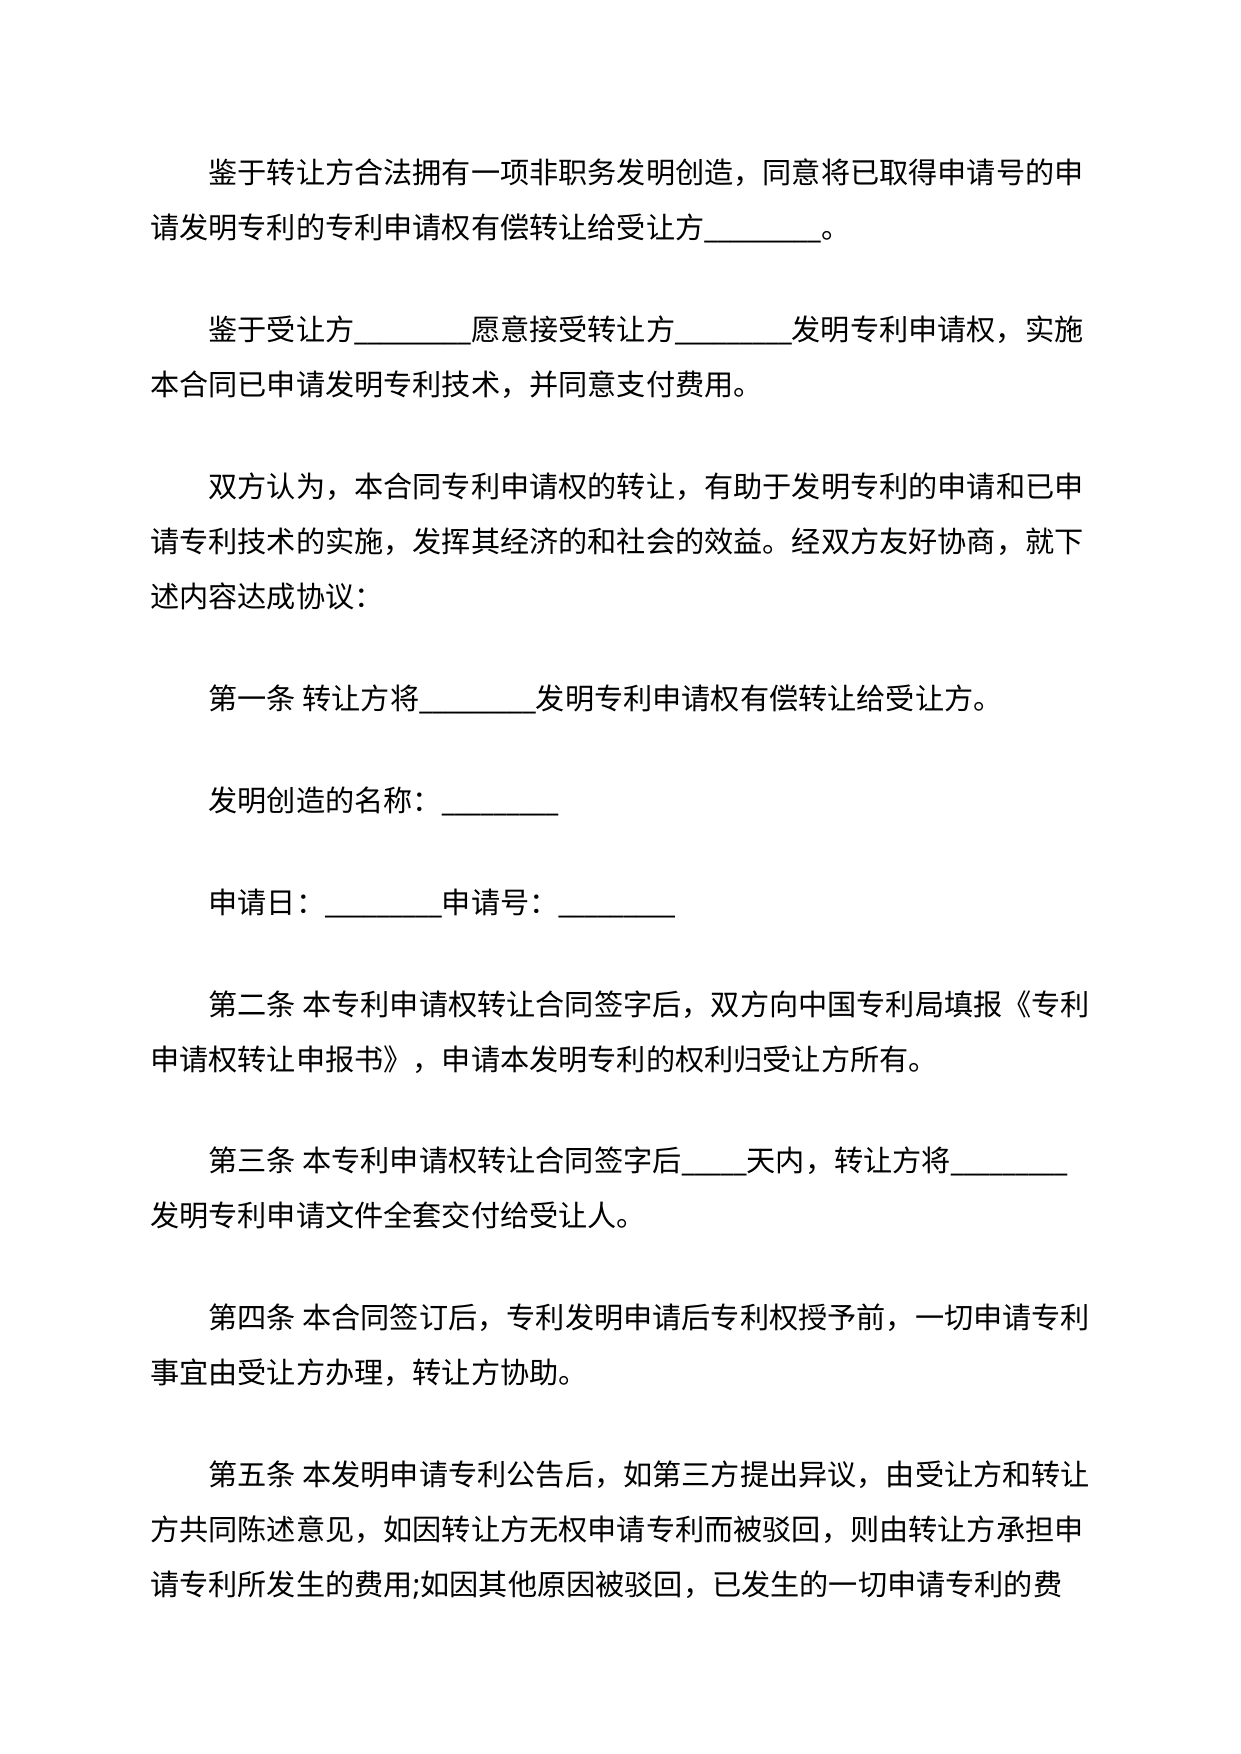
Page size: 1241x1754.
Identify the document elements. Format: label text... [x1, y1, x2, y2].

text 发明创造的名称：_________ [150, 777, 1090, 819]
text 鉴于转让方合法拥有一项非职务发明创造，同意将已取得申请号的申请发明专利的专利申请权有偿转让给受让方_________。 [150, 150, 1090, 247]
text 鉴于受让方_________愿意接受转让方_________发明专利申请权，实施本合同已申请发明专利技术，并同意支付费用。 [150, 307, 1090, 404]
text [150, 1451, 1090, 1603]
text 申请日：_________申请号：_________ [150, 879, 1090, 922]
text 双方认为，本合同专利申请权的转让，有助于发明专利的申请和已申请专利技术的实施，发挥其经济的和社会的效益。经双方友好协商，就下述内容达成协议： [150, 464, 1090, 616]
text 第一条 转让方将_________发明专利申请权有偿转让给受让方。 [150, 675, 1090, 718]
text 第四条 本合同签订后，专利发明申请后专利权授予前，一切申请专利事宜由受让方办理，转让方协助。 [150, 1294, 1090, 1392]
text 第二条 本专利申请权转让合同签字后，双方向中国专利局填报《专利申请权转让申报书》，申请本发明专利的权利归受让方所有。 [150, 981, 1090, 1078]
text 第三条 本专利申请权转让合同签字后_____天内，转让方将_________发明专利申请文件全套交付给受让人。 [150, 1138, 1090, 1235]
